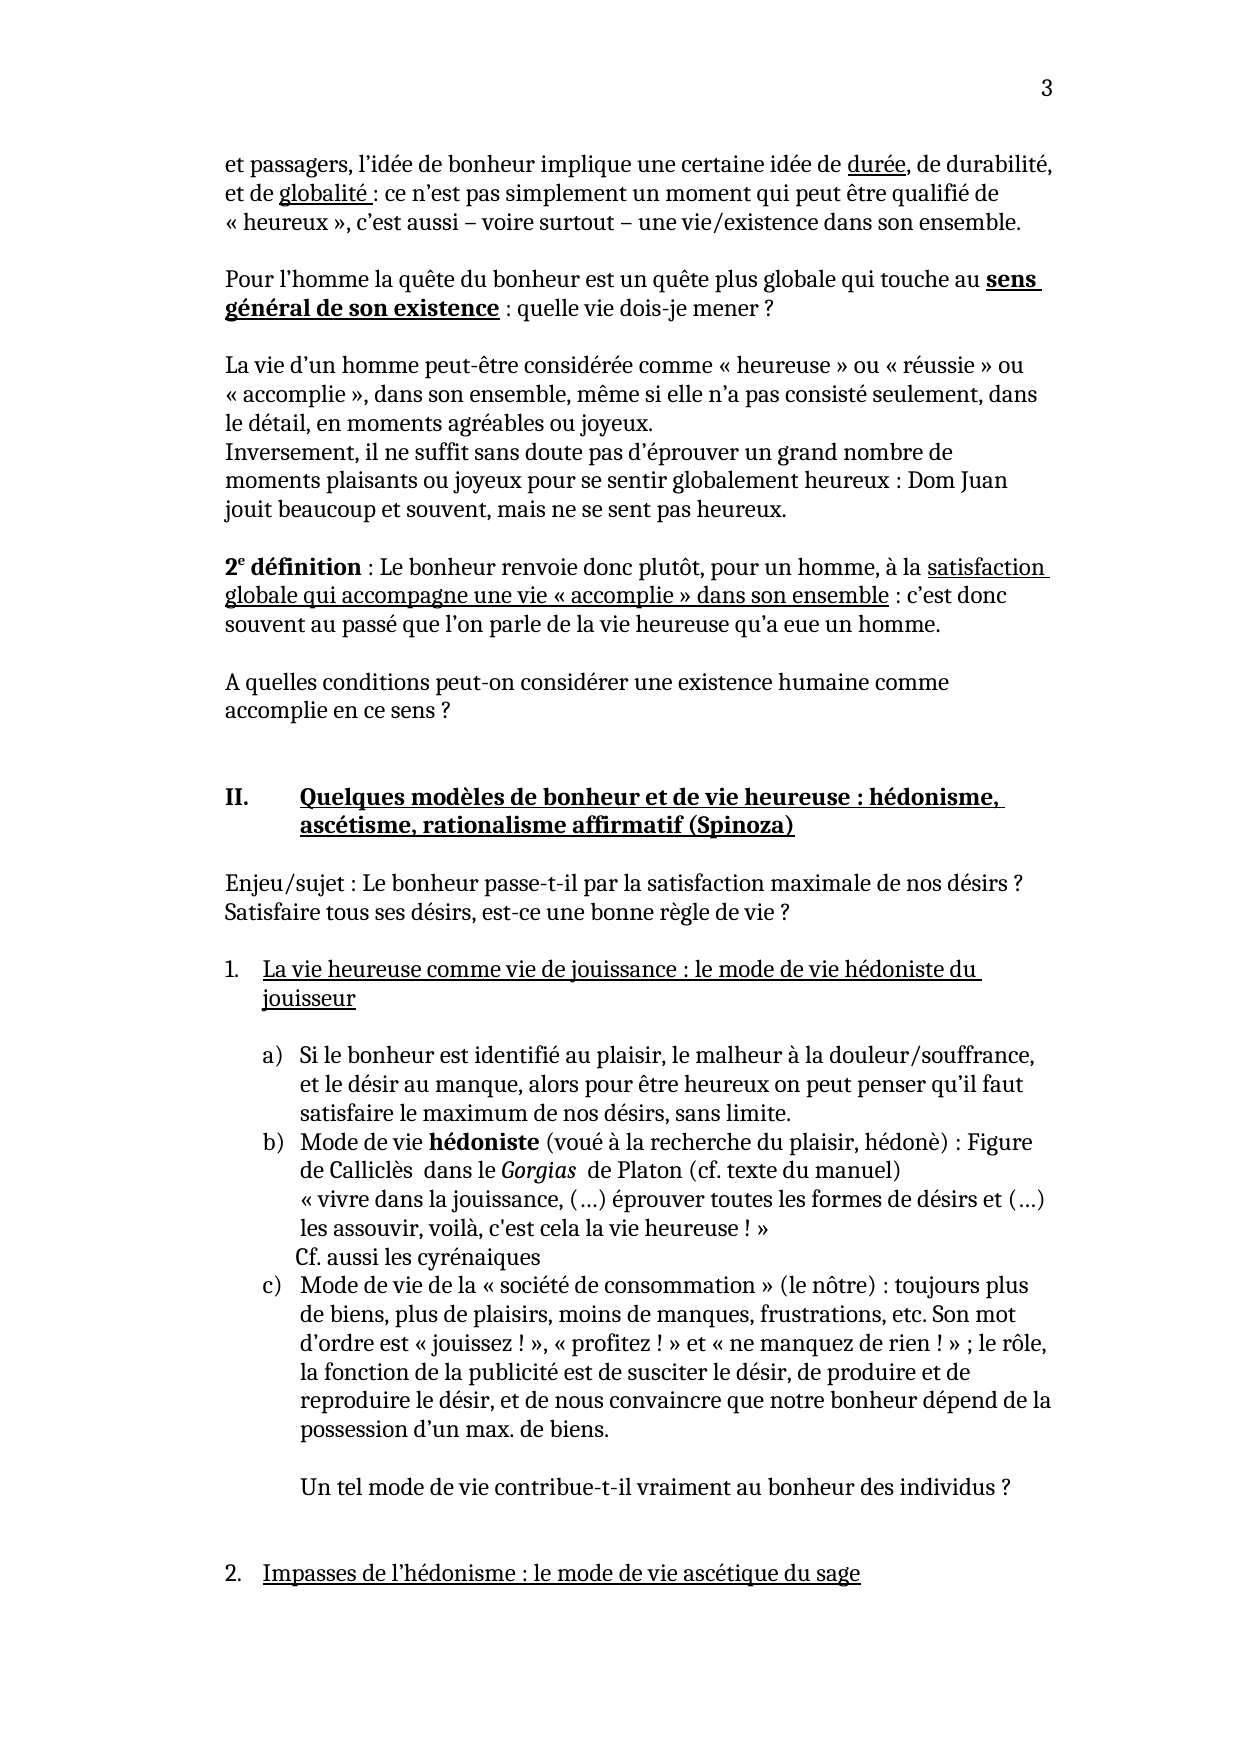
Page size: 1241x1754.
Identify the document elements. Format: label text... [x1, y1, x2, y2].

list Un tel mode de vie contribue-t-il vraiment au bonheur des individus ? [300, 1472, 1053, 1501]
text La vie d’un homme peut-être considérée comme « heureuse » ou « réussie » ou « accomplie », dans son ensemble, même si elle n’a pas consisté seulement, dans le détail, en moments agréables ou joyeux. [225, 351, 1053, 437]
list Mode de vie hédoniste (voué à la recherche du plaisir, hédonè) : Figure de Calliclès dans le Gorgias de Platon (cf. texte du manuel) [262, 1127, 1053, 1185]
text « vivre dans la jouissance, (…) éprouver toutes les formes de désirs et (…) les assouvir, voilà, c'est cela la vie heureuse ! » [300, 1185, 1053, 1242]
text Cf. aussi les cyrénaiques [187, 1242, 1053, 1271]
text Pour l’homme la quête du bonheur est un quête plus globale qui touche au sens général de son existence : quelle vie dois-je mener ? [225, 265, 1053, 322]
list La vie heureuse comme vie de jouissance : le mode de vie hédoniste du jouisseur [225, 955, 1053, 1012]
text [225, 150, 1053, 236]
list Mode de vie de la « société de consommation » (le nôtre) : toujours plus de biens, plus de plaisirs, moins de manques, frustrations, etc. Son mot d’ordre est « jouissez ! », « profitez ! » et « ne manquez de rien ! » ; le rôle, la fonction de la publicité est de susciter le désir, de produire et de reproduire le désir, et de nous convaincre que notre bonheur dépend de la possession d’un max. de biens. [262, 1271, 1053, 1444]
text Enjeu/sujet : Le bonheur passe-t-il par la satisfaction maximale de nos désirs ? Satisfaire tous ses désirs, est-ce une bonne règle de vie ? [225, 869, 1053, 926]
text Inversement, il ne suffit sans doute pas d’éprouver un grand nombre de moments plaisants ou joyeux pour se sentir globalement heureux : Dom Juan jouit beaucoup et souvent, mais ne se sent pas heureux. [225, 437, 1053, 524]
text 2e définition : Le bonheur renvoie donc plutôt, pour un homme, à la satisfaction globale qui accompagne une vie « accomplie » dans son ensemble : c’est donc souvent au passé que l’on parle de la vie heureuse qu’a eue un homme. [225, 552, 1053, 639]
list Impasses de l’hédonisme : le mode de vie ascétique du sage [225, 1559, 1053, 1587]
list Si le bonheur est identifié au plaisir, le malheur à la douleur/souffrance, et le désir au manque, alors pour être heureux on peut penser qu’il faut satisfaire le maximum de nos désirs, sans limite. [262, 1041, 1053, 1127]
list Quelques modèles de bonheur et de vie heureuse : hédonisme, ascétisme, rationalisme affirmatif (Spinoza) [225, 782, 1053, 840]
text A quelles conditions peut-on considérer une existence humaine comme accomplie en ce sens ? [225, 667, 1053, 725]
